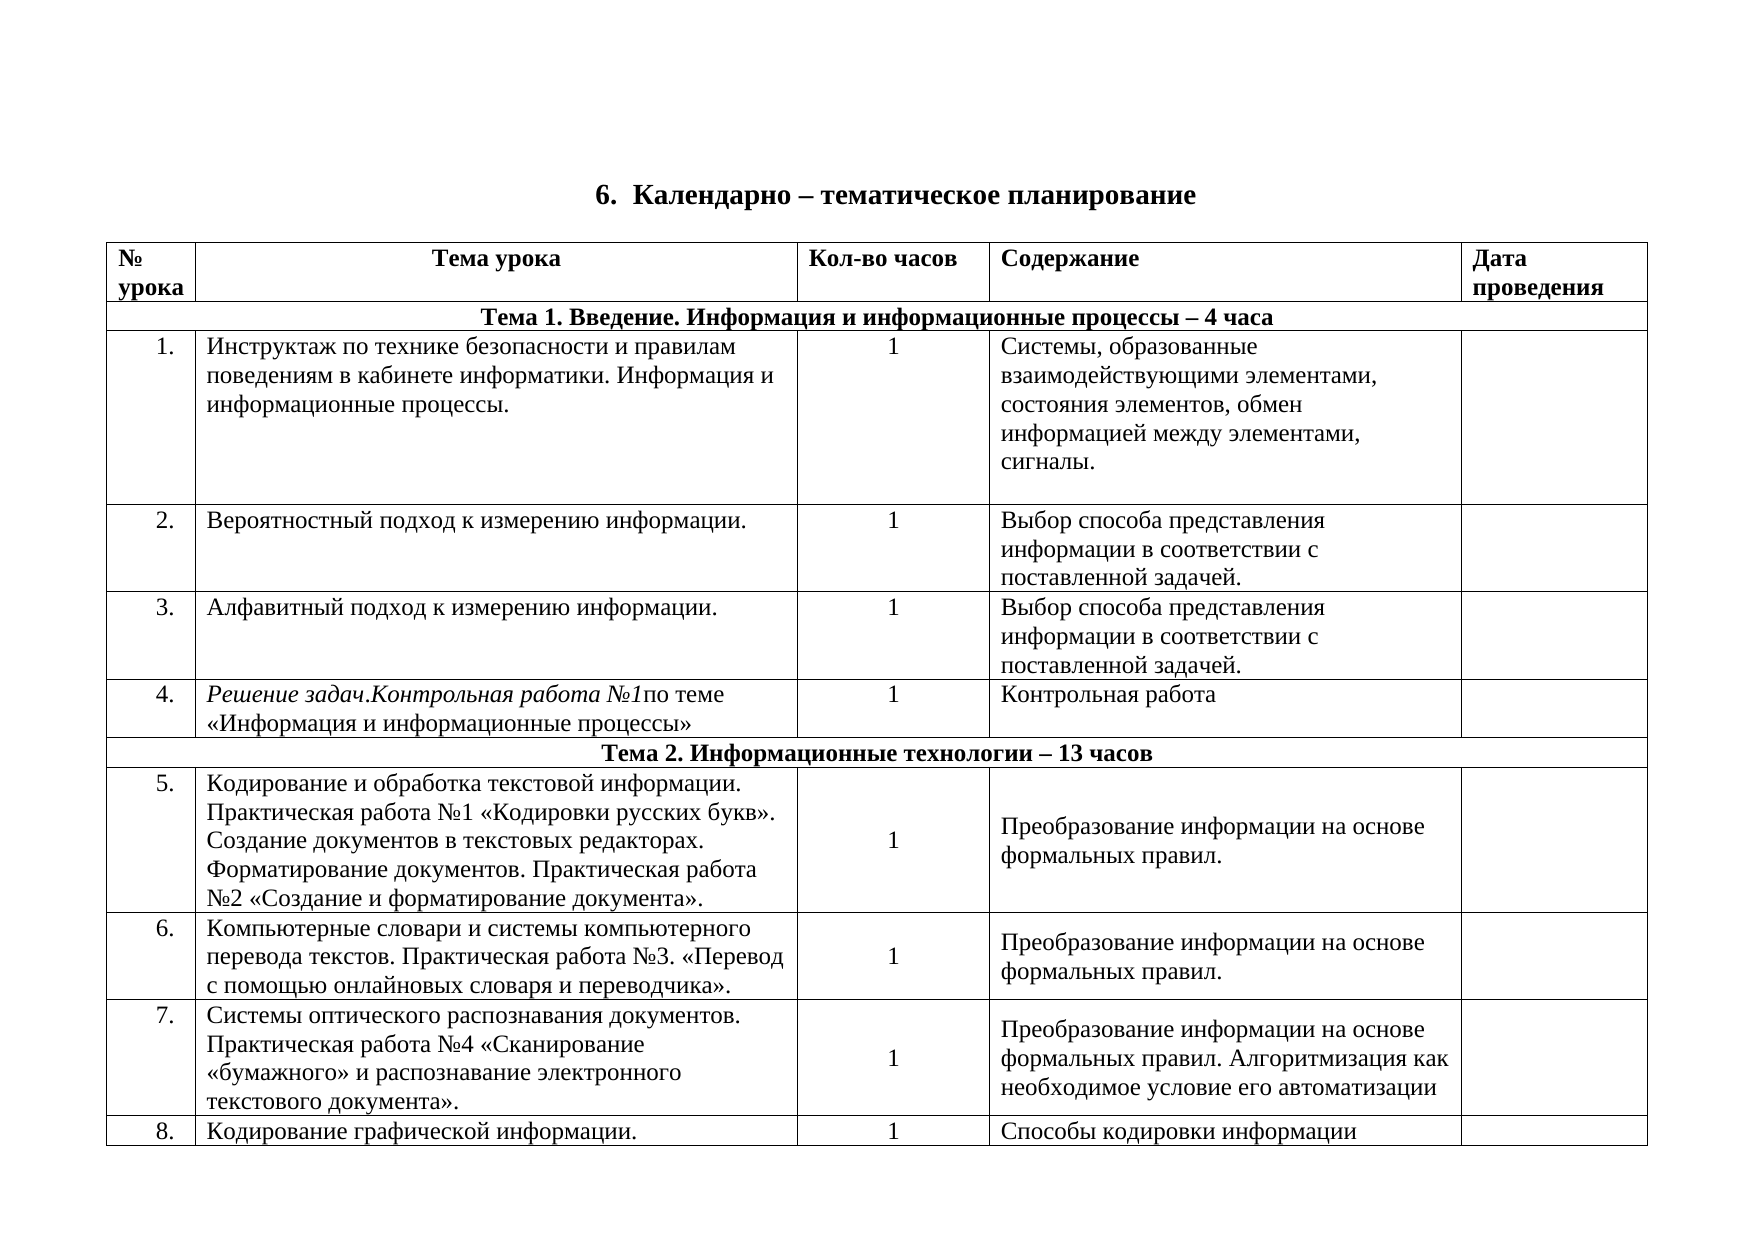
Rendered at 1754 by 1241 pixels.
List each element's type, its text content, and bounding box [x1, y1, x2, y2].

table_cell [107, 505, 195, 591]
table_cell Преобразование информации на основе формальных правил. [990, 913, 1461, 999]
table_cell [107, 592, 195, 678]
table_cell [1462, 331, 1647, 504]
table_cell [107, 331, 195, 504]
table_header Дата проведения [1462, 243, 1647, 301]
table_cell Инструктаж по технике безопасности и правилам поведениям в кабинете информатики. Информация и информационные процессы. [196, 331, 797, 504]
table_header Кол-во часов [798, 243, 989, 301]
table_header Тема урока [196, 243, 797, 301]
table_cell Решение задач.Контрольная работа №1по теме «Информация и информационные процессы» [196, 680, 797, 737]
table_cell Системы оптического распознавания документов. Практическая работа №4 «Сканирование «бумажного» и распознавание электронного текстового документа». [196, 1000, 797, 1115]
table_cell 1 [798, 768, 989, 912]
table_cell [1462, 768, 1647, 912]
table_cell [107, 913, 195, 999]
table_cell 1 [798, 331, 989, 504]
table_cell [107, 680, 195, 737]
table_cell 1 [798, 913, 989, 999]
table_header Содержание [990, 243, 1461, 301]
table_cell Преобразование информации на основе формальных правил. [990, 768, 1461, 912]
table_cell [107, 1000, 195, 1115]
table_cell Тема 2. Информационные технологии – 13 часов [107, 738, 1647, 767]
table_cell 1 [798, 1000, 989, 1115]
table_cell [1462, 592, 1647, 678]
table_cell Выбор способа представления информации в соответствии с поставленной задачей. [990, 592, 1461, 678]
table_cell Системы, образованные взаимодействующими элементами, состояния элементов, обмен информацией между элементами, сигналы. [990, 331, 1461, 504]
table_cell Кодирование и обработка текстовой информации. Практическая работа №1 «Кодировки русских букв». Создание документов в текстовых редакторах. Форматирование документов. Практическая работа №2 «Создание и форматирование документа». [196, 768, 797, 912]
table_cell Выбор способа представления информации в соответствии с поставленной задачей. [990, 505, 1461, 591]
table_cell 1 [798, 1116, 989, 1145]
table_cell 1 [798, 592, 989, 678]
table_cell [1462, 680, 1647, 737]
table_cell [1462, 1000, 1647, 1115]
table_cell [1462, 1116, 1647, 1145]
table_cell Контрольная работа [990, 680, 1461, 737]
table_cell Тема 1. Введение. Информация и информационные процессы – 4 часа [107, 302, 1647, 330]
table_cell Вероятностный подход к измерению информации. [196, 505, 797, 591]
table_cell 1 [798, 680, 989, 737]
table_cell [107, 1116, 195, 1145]
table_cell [990, 1116, 1461, 1145]
table_cell Алфавитный подход к измерению информации. [196, 592, 797, 678]
table_cell Преобразование информации на основе формальных правил. Алгоритмизация как необходимое условие его автоматизации [990, 1000, 1461, 1115]
table_cell 1 [798, 505, 989, 591]
table_cell [1462, 913, 1647, 999]
list Календарно – тематическое планирование [156, 177, 1636, 211]
table_cell [1462, 505, 1647, 591]
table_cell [196, 1116, 797, 1145]
table_header № урока [107, 243, 195, 301]
table_cell [107, 768, 195, 912]
table_cell Компьютерные словари и системы компьютерного перевода текстов. Практическая работа №3. «Перевод с помощью онлайновых словаря и переводчика». [196, 913, 797, 999]
